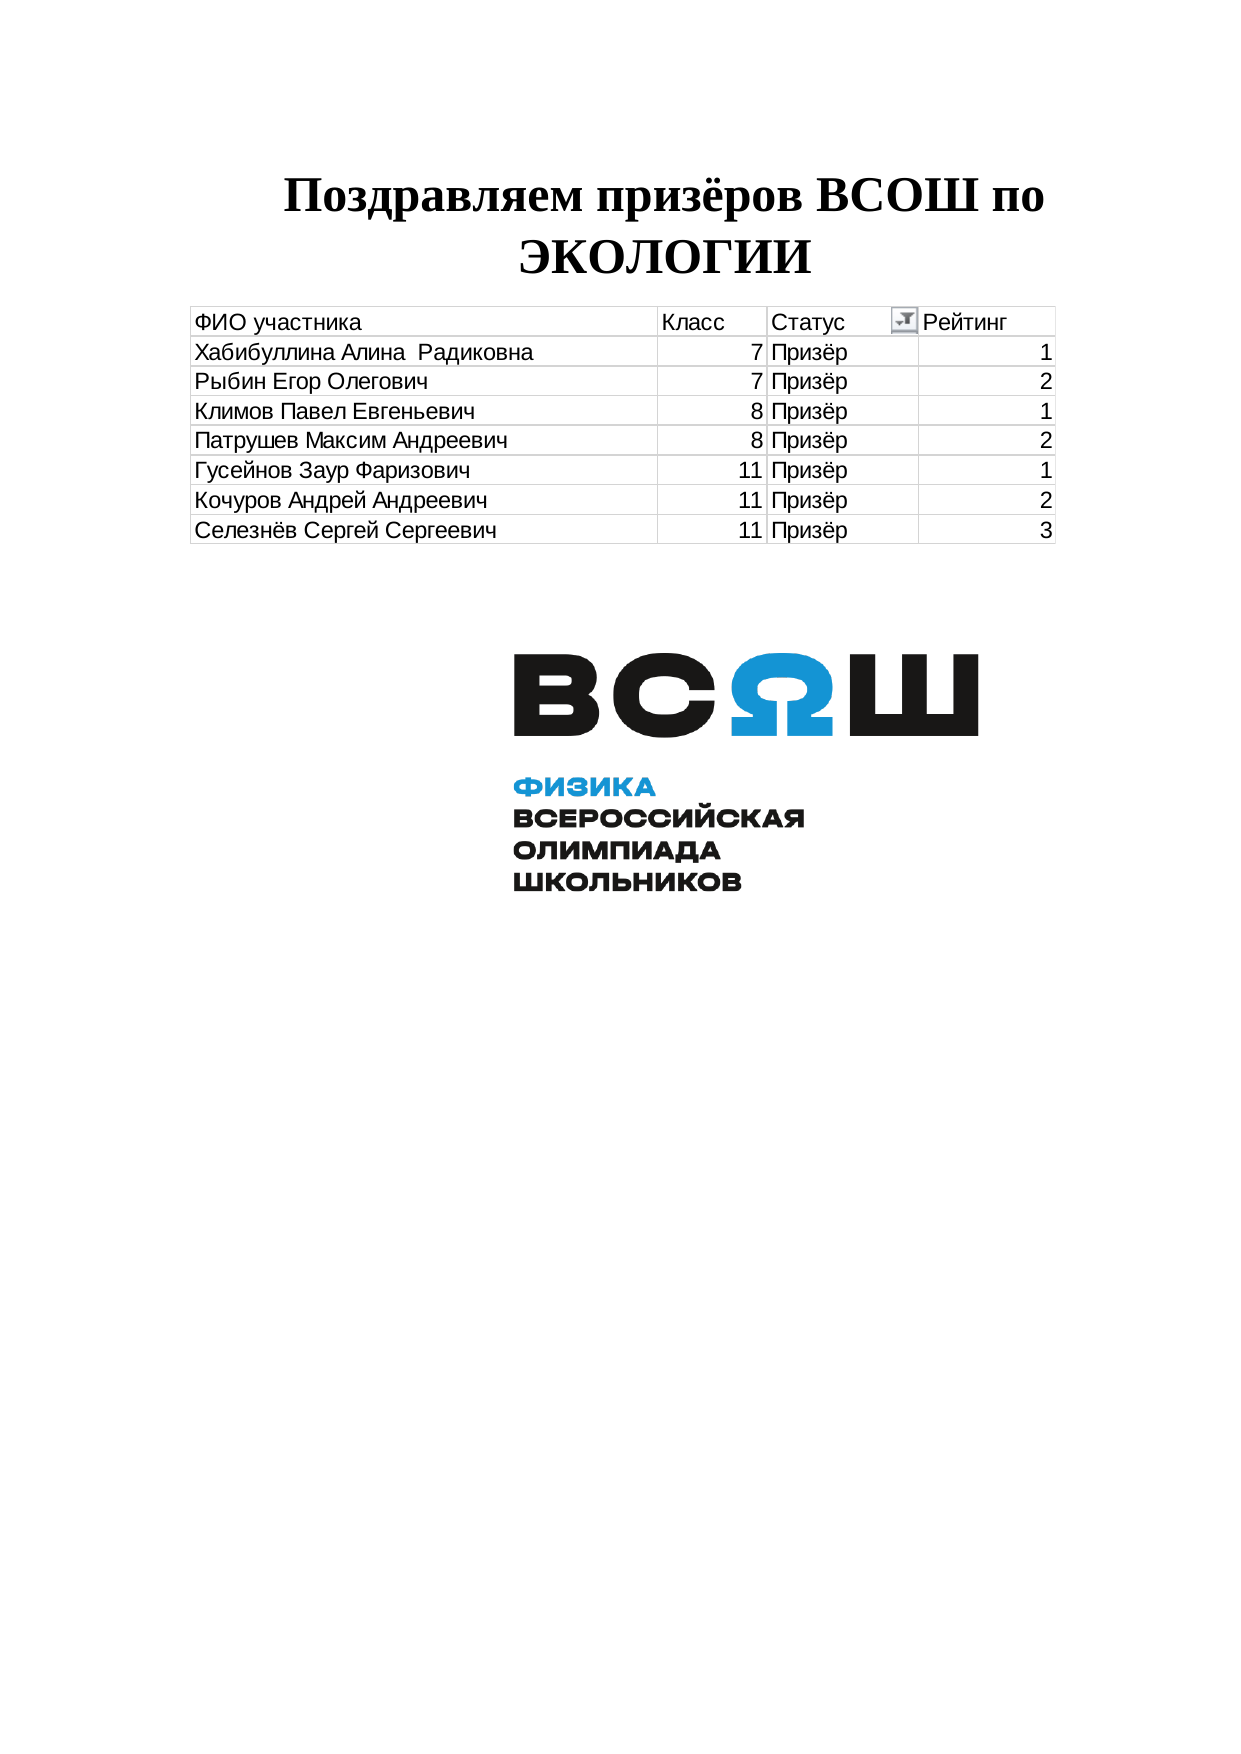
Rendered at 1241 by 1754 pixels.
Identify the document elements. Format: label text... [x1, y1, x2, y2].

text Поздравляем призёров ВСОШ по ЭКОЛОГИИ [177, 165, 1152, 284]
picture [230, 566, 1099, 947]
